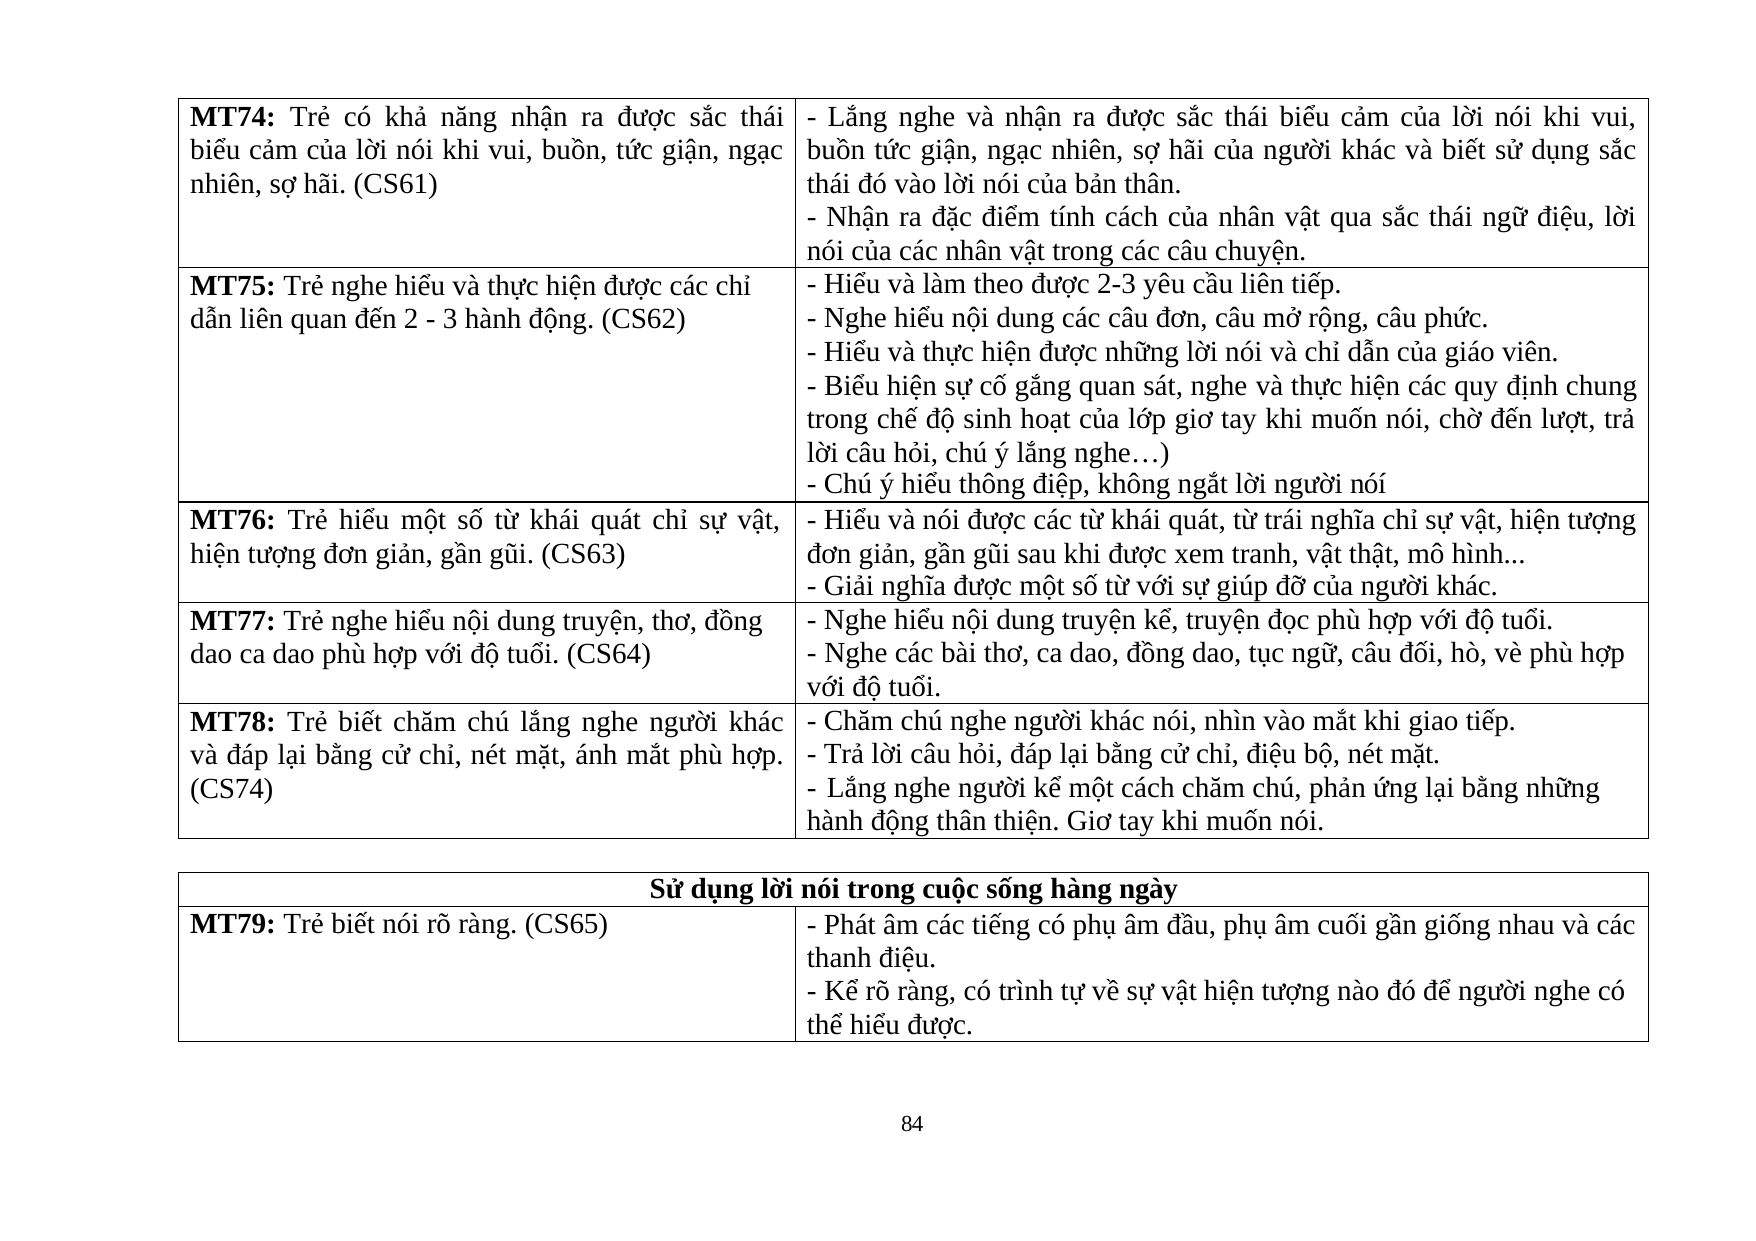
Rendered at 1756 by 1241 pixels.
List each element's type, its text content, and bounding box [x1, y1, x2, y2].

table_cell MT75: Trẻ nghe hiểu và thực hiện được các chỉ dẫn liên quan đến 2 - 3 hành động. (CS62) [179, 268, 795, 501]
table_cell Nghe hiểu nội dung truyện kể, truyện đọc phù hợp với độ tuổi. Nghe các bài thơ, ca dao, đồng dao, tục ngữ, câu đối, hò, vè phù hợp với độ tuổi. [796, 603, 1648, 703]
table_cell Lắng nghe và nhận ra được sắc thái biểu cảm của lời nói khi vui, buồn tức giận, ngạc nhiên, sợ hãi của người khác và biết sử dụng sắc thái đó vào lời nói của bản thân. Nhận ra đặc điểm tính cách của nhân vật qua sắc thái ngữ điệu, lời nói của các nhân vật trong các câu chuyện. [796, 99, 1648, 267]
table_cell Chăm chú nghe người khác nói, nhìn vào mắt khi giao tiếp. Trả lời câu hỏi, đáp lại bằng cử chỉ, điệu bộ, nét mặt. Lắng nghe người kể một cách chăm chú, phản ứng lại bằng những hành động thân thiện. Giơ tay khi muốn nói. [796, 704, 1648, 837]
table_cell MT77: Trẻ nghe hiểu nội dung truyện, thơ, đồng dao ca dao phù hợp với độ tuổi. (CS64) [179, 603, 795, 703]
table_cell Hiểu và nói được các từ khái quát, từ trái nghĩa chỉ sự vật, hiện tượng đơn giản, gần gũi sau khi được xem tranh, vật thật, mô hình... Giải nghĩa được một số từ với sự giúp đỡ của người khác. [796, 503, 1648, 602]
table_header Sử dụng lời nói trong cuộc sống hàng ngày [179, 873, 1648, 906]
table_cell MT74: Trẻ có khả năng nhận ra được sắc thái biểu cảm của lời nói khi vui, buồn, tức giận, ngạc nhiên, sợ hãi. (CS61) [179, 99, 795, 267]
table_cell Phát âm các tiếng có phụ âm đầu, phụ âm cuối gần giống nhau và các thanh điệu. Kể rõ ràng, có trình tự về sự vật hiện tượng nào đó để người nghe có thể hiểu được. [796, 907, 1648, 1041]
table_cell MT78: Trẻ biết chăm chú lắng nghe người khác và đáp lại bằng cử chỉ, nét mặt, ánh mắt phù hợp. (CS74) [179, 704, 795, 837]
table_cell MT79: Trẻ biết nói rõ ràng. (CS65) [179, 907, 795, 1041]
table_cell MT76: Trẻ hiểu một số từ khái quát chỉ sự vật, hiện tượng đơn giản, gần gũi. (CS63) [179, 503, 795, 602]
table_cell Hiểu và làm theo được 2-3 yêu cầu liên tiếp. Nghe hiểu nội dung các câu đơn, câu mở rộng, câu phức. Hiểu và thực hiện được những lời nói và chỉ dẫn của giáo viên. Biểu hiện sự cố gắng quan sát, nghe và thực hiện các quy định chung trong chế độ sinh hoạt của lớp giơ tay khi muốn nói, chờ đến lượt, trả lời câu hỏi, chú ý lắng nghe…) Chú ý hiểu thông điệp, không ngắt lời người nóí [796, 268, 1648, 501]
